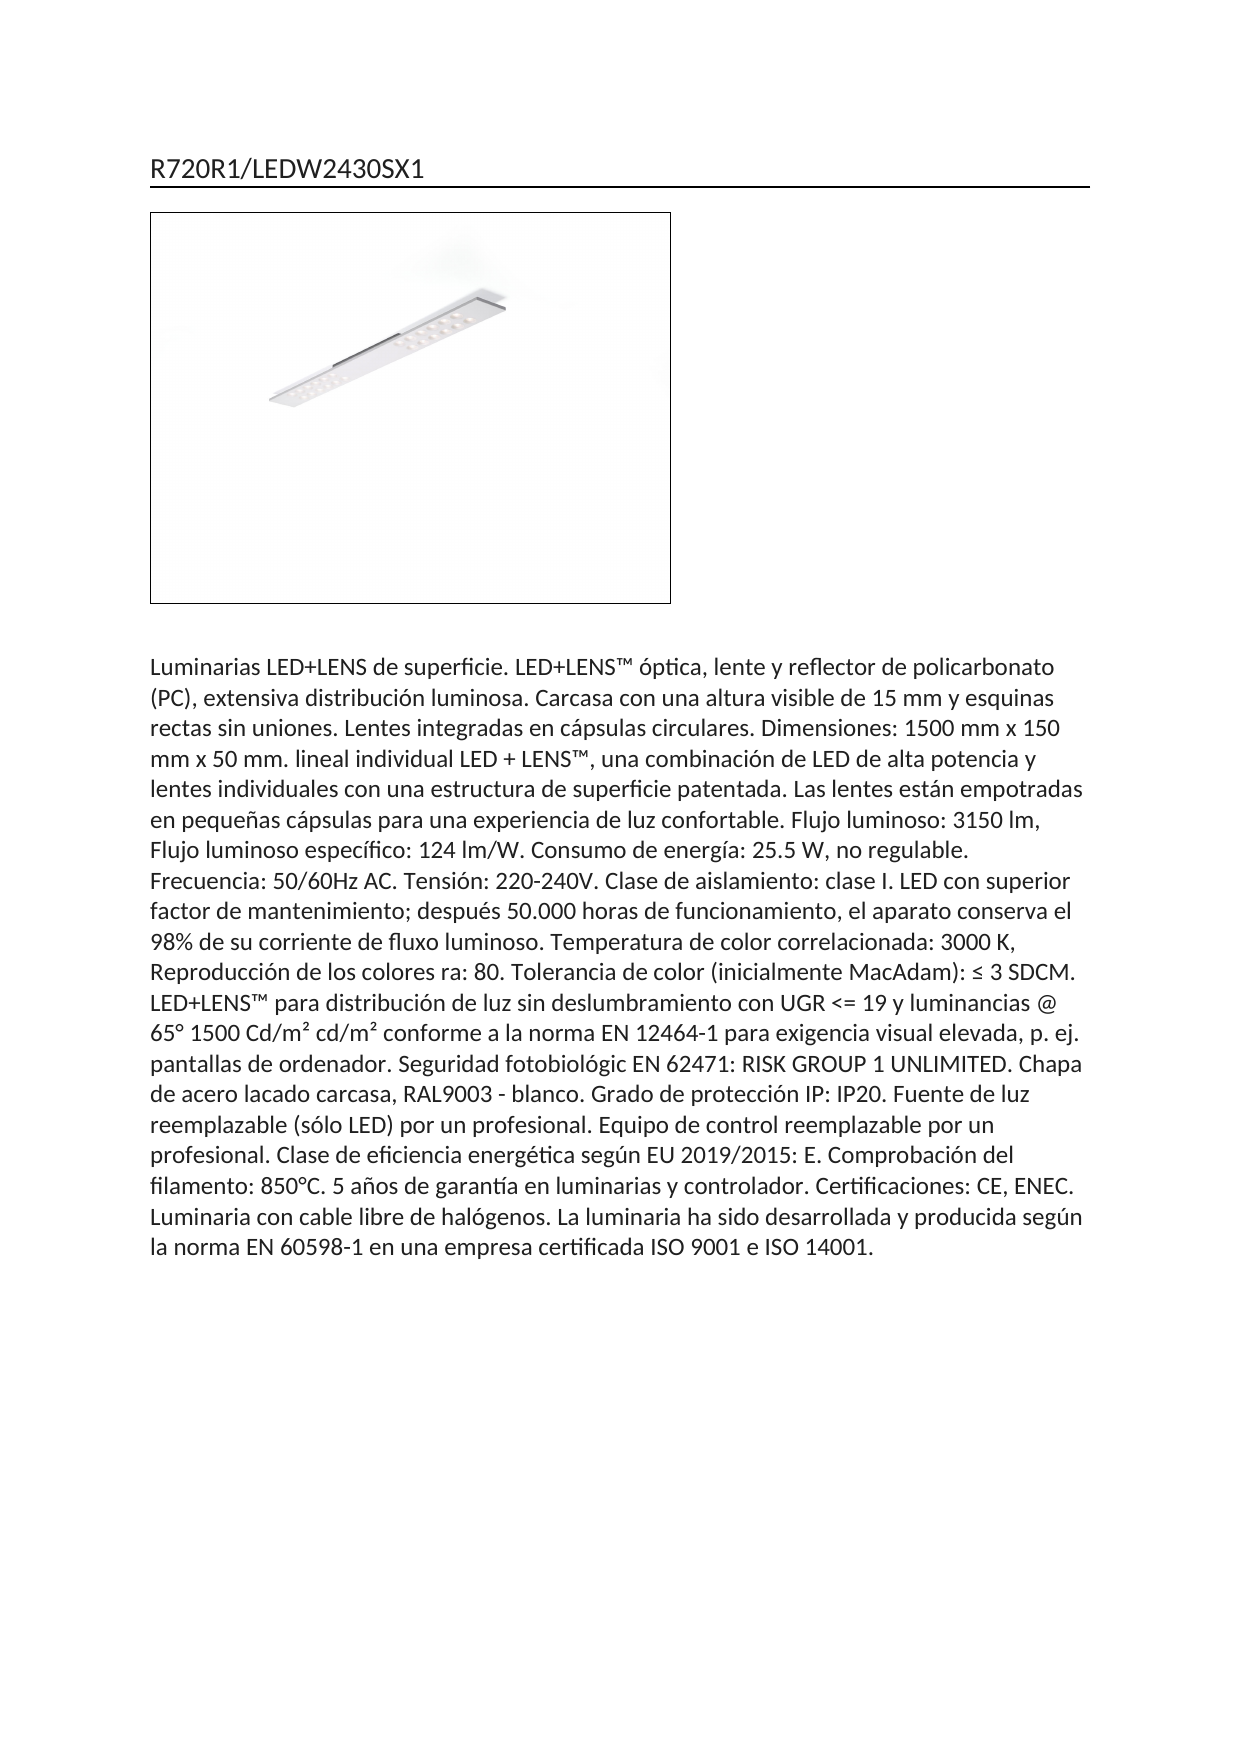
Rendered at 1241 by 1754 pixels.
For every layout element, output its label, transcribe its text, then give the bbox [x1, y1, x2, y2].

picture [151, 213, 670, 603]
text Luminarias LED+LENS de superficie. LED+LENS™ óptica, lente y reflector de policarbonato (PC), extensiva distribución luminosa. Carcasa con una altura visible de 15 mm y esquinas rectas sin uniones. Lentes integradas en cápsulas circulares. Dimensiones: 1500 mm x 150 mm x 50 mm. lineal individual LED + LENS™, una combinación de LED de alta potencia y lentes individuales con una estructura de superficie patentada. Las lentes están empotradas en pequeñas cápsulas para una experiencia de luz confortable. Flujo luminoso: 3150 lm, Flujo luminoso específico: 124 lm/W. Consumo de energía: 25.5 W, no regulable. Frecuencia: 50/60Hz AC. Tensión: 220-240V. Clase de aislamiento: clase I. LED con superior factor de mantenimiento; después 50.000 horas de funcionamiento, el aparato conserva el 98% de su corriente de fluxo luminoso. Temperatura de color correlacionada: 3000 K, Reproducción de los colores ra: 80. Tolerancia de color (inicialmente MacAdam): ≤ 3 SDCM. LED+LENS™ para distribución de luz sin deslumbramiento con UGR <= 19 y luminancias @ 65° 1500 Cd/m² cd/m² conforme a la norma EN 12464-1 para exigencia visual elevada, p. ej. pantallas de ordenador. Seguridad fotobiológic EN 62471: RISK GROUP 1 UNLIMITED. Chapa de acero lacado carcasa, RAL9003 - blanco. Grado de protección IP: IP20. Fuente de luz reemplazable (sólo LED) por un profesional. Equipo de control reemplazable por un profesional. Clase de eficiencia energética según EU 2019/2015: E. Comprobación del filamento: 850°C. 5 años de garantía en luminarias y controlador. Certificaciones: CE, ENEC. Luminaria con cable libre de halógenos. La luminaria ha sido desarrollada y producida según la norma EN 60598-1 en una empresa certificada ISO 9001 e ISO 14001. [150, 651, 1090, 1262]
text R720R1/LEDW2430SX1 [150, 150, 1090, 186]
